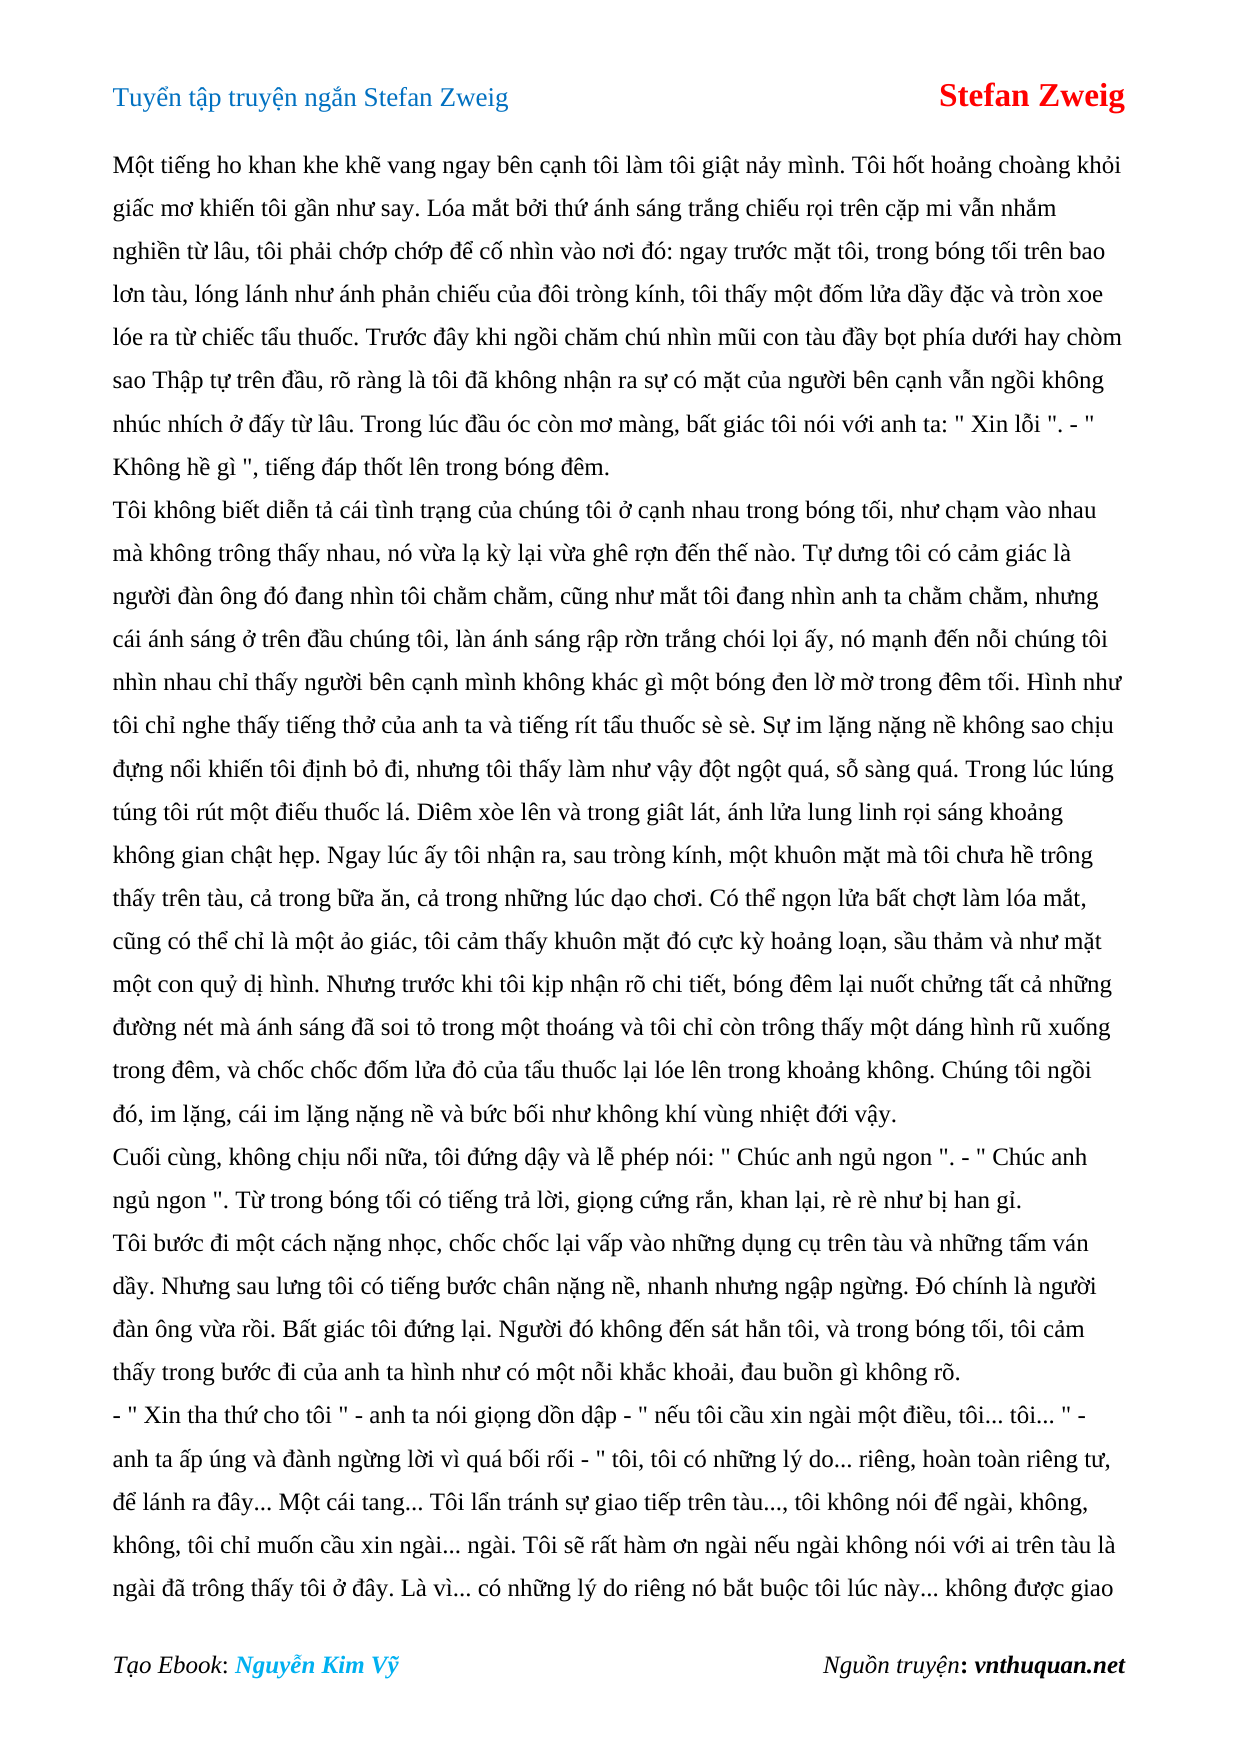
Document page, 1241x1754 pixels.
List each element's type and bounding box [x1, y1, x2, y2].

text [112, 150, 1128, 1602]
